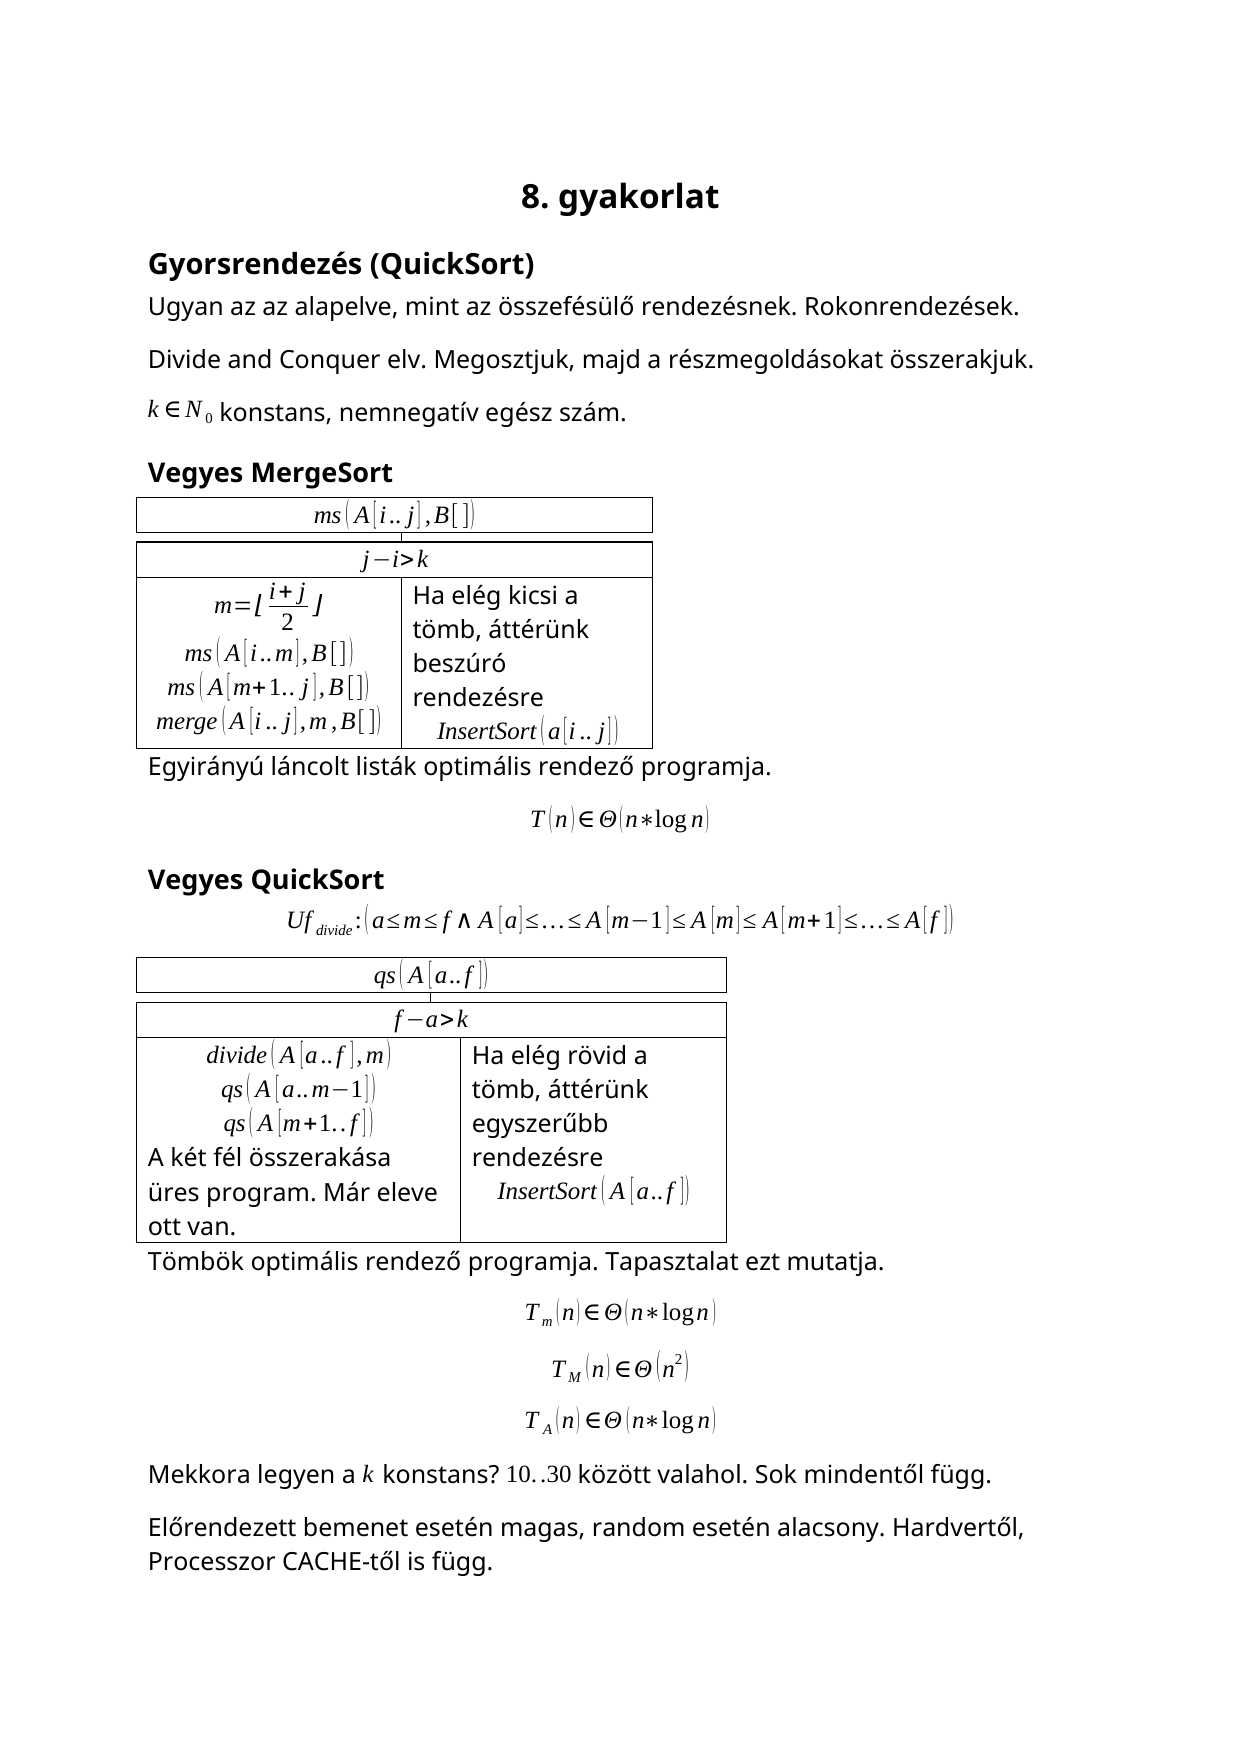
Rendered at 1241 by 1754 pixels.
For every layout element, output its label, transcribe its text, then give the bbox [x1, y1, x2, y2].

table_cell A két fél összerakása üres program. Már eleve ott van. [137, 1038, 460, 1242]
text Egyirányú láncolt listák optimális rendező programja. [148, 749, 1093, 783]
table_cell [137, 578, 401, 748]
table_cell [137, 1003, 726, 1037]
text Tömbök optimális rendező programja. Tapasztalat ezt mutatja. [148, 1243, 1093, 1277]
text Divide and Conquer elv. Megosztjuk, majd a részmegoldásokat összerakjuk. [148, 342, 1093, 376]
table_cell Ha elég kicsi a tömb, áttérünk beszúró rendezésre [402, 578, 652, 748]
table_cell Ha elég rövid a tömb, áttérünk egyszerűbb rendezésre [461, 1038, 726, 1242]
table_cell [136, 993, 430, 1002]
table_cell [137, 543, 652, 577]
text konstans, nemnegatív egész szám. [148, 394, 1093, 429]
subtitle 8. gyakorlat [148, 173, 1093, 218]
subtitle Vegyes Merge​Sort [148, 454, 1093, 491]
text Előrendezett bemenet esetén magas, random esetén alacsony. Hardvertől, Processzor CACHE-től is függ. [148, 1510, 1093, 1578]
table_cell [136, 533, 401, 541]
subtitle Gyorsrendezés (Quick​Sort) [148, 243, 1093, 283]
text Mekkora legyen a konstans? között valahol. Sok mindentől függ. [148, 1457, 1093, 1491]
subtitle Vegyes Quick​Sort [148, 861, 1093, 898]
table_header [137, 958, 726, 992]
table_cell [402, 533, 652, 541]
table_cell [431, 993, 726, 1002]
table_header [137, 498, 652, 532]
text Ugyan az az alapelve, mint az összefésülő rendezésnek. Rokonrendezések. [148, 289, 1093, 323]
